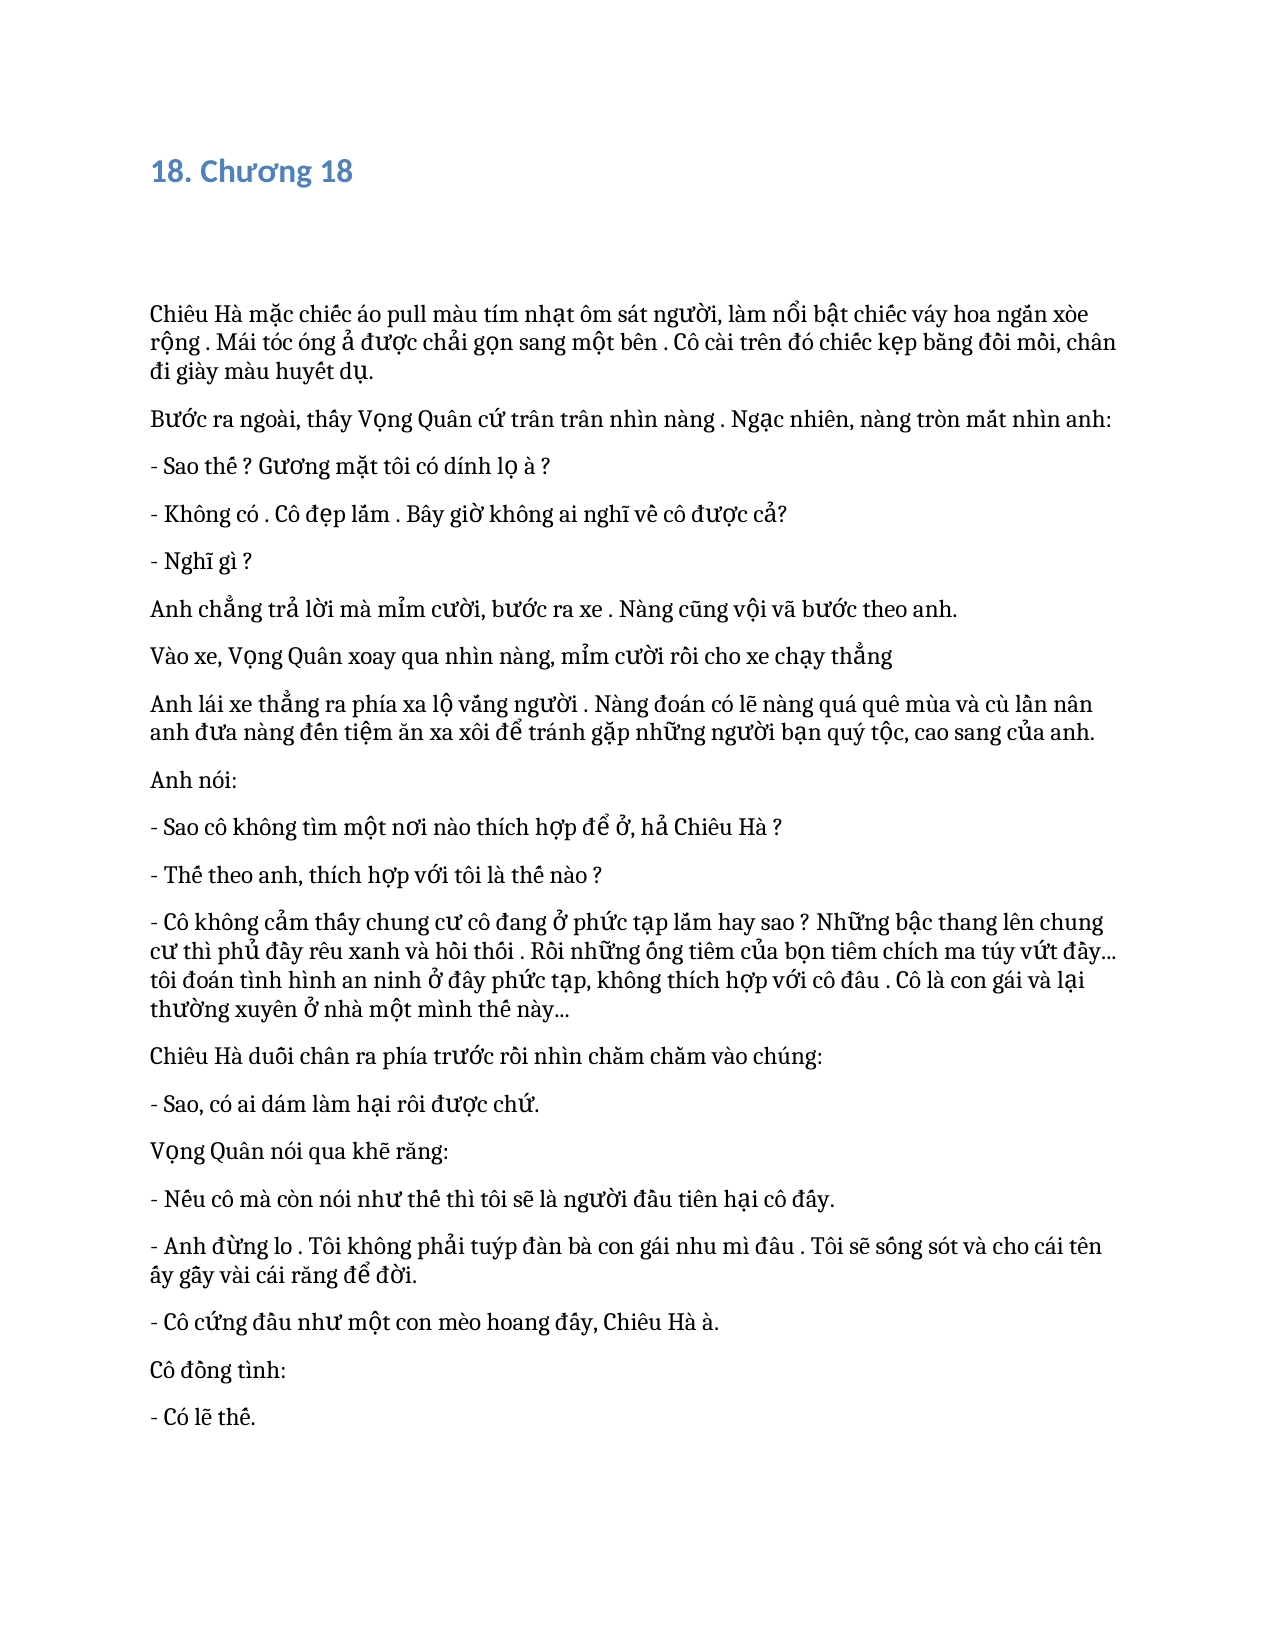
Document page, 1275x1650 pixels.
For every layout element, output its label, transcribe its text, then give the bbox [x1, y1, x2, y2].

text Cô đồng tình: [150, 1356, 1125, 1384]
text - Sao cô không tìm một nơi nào thích hợp để ở, hả Chiêu Hà ? [150, 813, 1125, 842]
text Chiêu Hà mặc chiếc áo pull màu tím nhạt ôm sát người, làm nổi bật chiếc váy hoa ngắn xòe rộng . Mái tóc óng ả được chải gọn sang một bên . Cô cài trên đó chiếc kẹp bằng đồi mồi, chân đi giày màu huyết dụ. [150, 299, 1125, 386]
text Vào xe, Vọng Quân xoay qua nhìn nàng, mỉm cười rồi cho xe chạy thẳng [150, 642, 1125, 671]
text - Thế theo anh, thích hợp với tôi là thế nào ? [150, 861, 1125, 889]
text Chiêu Hà duỗi chân ra phía trước rồi nhìn chằm chằm vào chúng: [150, 1042, 1125, 1071]
text - Không có . Cô đẹp lắm . Bây giờ không ai nghĩ về cô được cả? [150, 499, 1125, 528]
text - Có lẽ thế. [150, 1403, 1125, 1432]
text Bước ra ngoài, thấy Vọng Quân cứ trân trân nhìn nàng . Ngạc nhiên, nàng tròn mắt nhìn anh: [150, 404, 1125, 433]
text Anh chẳng trả lời mà mỉm cười, bước ra xe . Nàng cũng vội vã bước theo anh. [150, 594, 1125, 623]
text Anh lái xe thẳng ra phía xa lộ vắng người . Nàng đoán có lẽ nàng quá quê mùa và cù lần nân anh đưa nàng đến tiệm ăn xa xôi để tránh gặp những người bạn quý tộc, cao sang của anh. [150, 689, 1125, 747]
subtitle 18. Chương 18 [150, 150, 1125, 191]
text - Sao, có ai dám làm hại rôi được chứ. [150, 1089, 1125, 1118]
text - Nếu cô mà còn nói như thế thì tôi sẽ là người đầu tiên hại cô đấy. [150, 1184, 1125, 1213]
text - Anh đừng lo . Tôi không phải tuýp đàn bà con gái nhu mì đâu . Tôi sẽ sống sót và cho cái tên ấy gẫy vài cái răng để đời. [150, 1232, 1125, 1289]
text - Sao thế ? Gương mặt tôi có dính lọ à ? [150, 452, 1125, 481]
text - Cô không cảm thấy chung cư cô đang ở phức tạp lắm hay sao ? Những bậc thang lên chung cư thì phủ đầy rêu xanh và hồi thối . Rồi những ống tiêm của bọn tiêm chích ma túy vứt đầy... tôi đoán tình hình an ninh ở đây phức tạp, không thích hợp với cô đâu . Cô là con gái và lại thường xuyên ở nhà một mình thế này... [150, 908, 1125, 1023]
text Vọng Quân nói qua khẽ răng: [150, 1137, 1125, 1166]
text Anh nói: [150, 766, 1125, 794]
text - Nghĩ gì ? [150, 547, 1125, 576]
text - Cô cứng đầu như một con mèo hoang đấy, Chiêu Hà à. [150, 1308, 1125, 1337]
